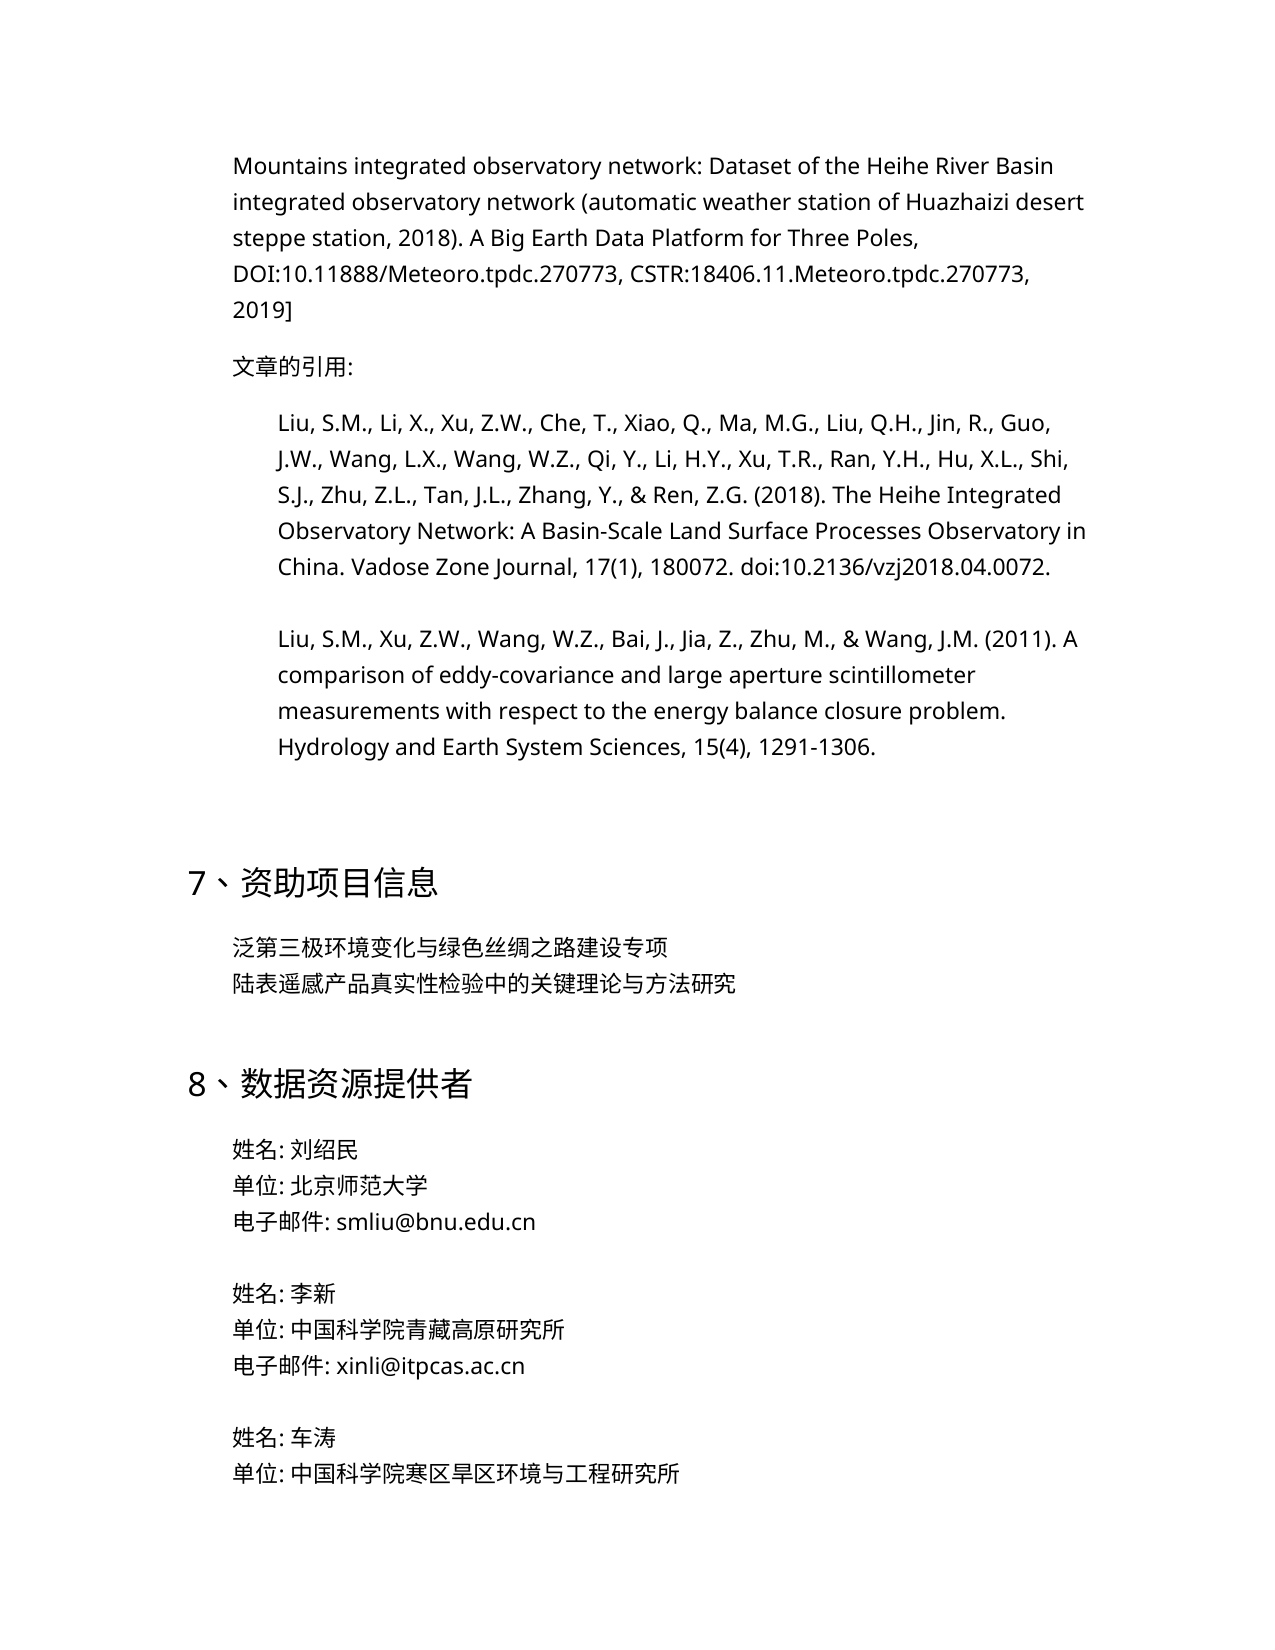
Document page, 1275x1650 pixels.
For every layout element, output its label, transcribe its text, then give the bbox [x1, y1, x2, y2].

text 8、数据资源提供者 [187, 1061, 1087, 1106]
text 文章的引用: [232, 351, 1087, 382]
text 泛第三极环境变化与绿色丝绸之路建设专项 陆表遥感产品真实性检验中的关键理论与方法研究 [232, 932, 1087, 1036]
text Liu, S.M., Li, X., Xu, Z.W., Che, T., Xiao, Q., Ma, M.G., Liu, Q.H., Jin, R., Guo, J.W., Wang, L.X., Wang, W.Z., Qi, Y., Li, H.Y., Xu, T.R., Ran, Y.H., Hu, X.L., Shi, S.J., Zhu, Z.L., Tan, J.L., Zhang, Y., & Ren, Z.G. (2018). The Heihe Integrated Observatory Network: A Basin-Scale Land Surface Processes Observatory in China. Vadose Zone Journal, 17(1), 180072. doi:10.2136/vzj2018.04.0072. Liu, S.M., Xu, Z.W., Wang, W.Z., Bai, J., Jia, Z., Zhu, M., & Wang, J.M. (2011). A comparison of eddy-covariance and large aperture scintillometer measurements with respect to the energy balance closure problem. Hydrology and Earth System Sciences, 15(4), 1291-1306. [277, 407, 1087, 834]
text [232, 1134, 1087, 1489]
text 7、资助项目信息 [187, 859, 1087, 905]
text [232, 150, 1087, 325]
